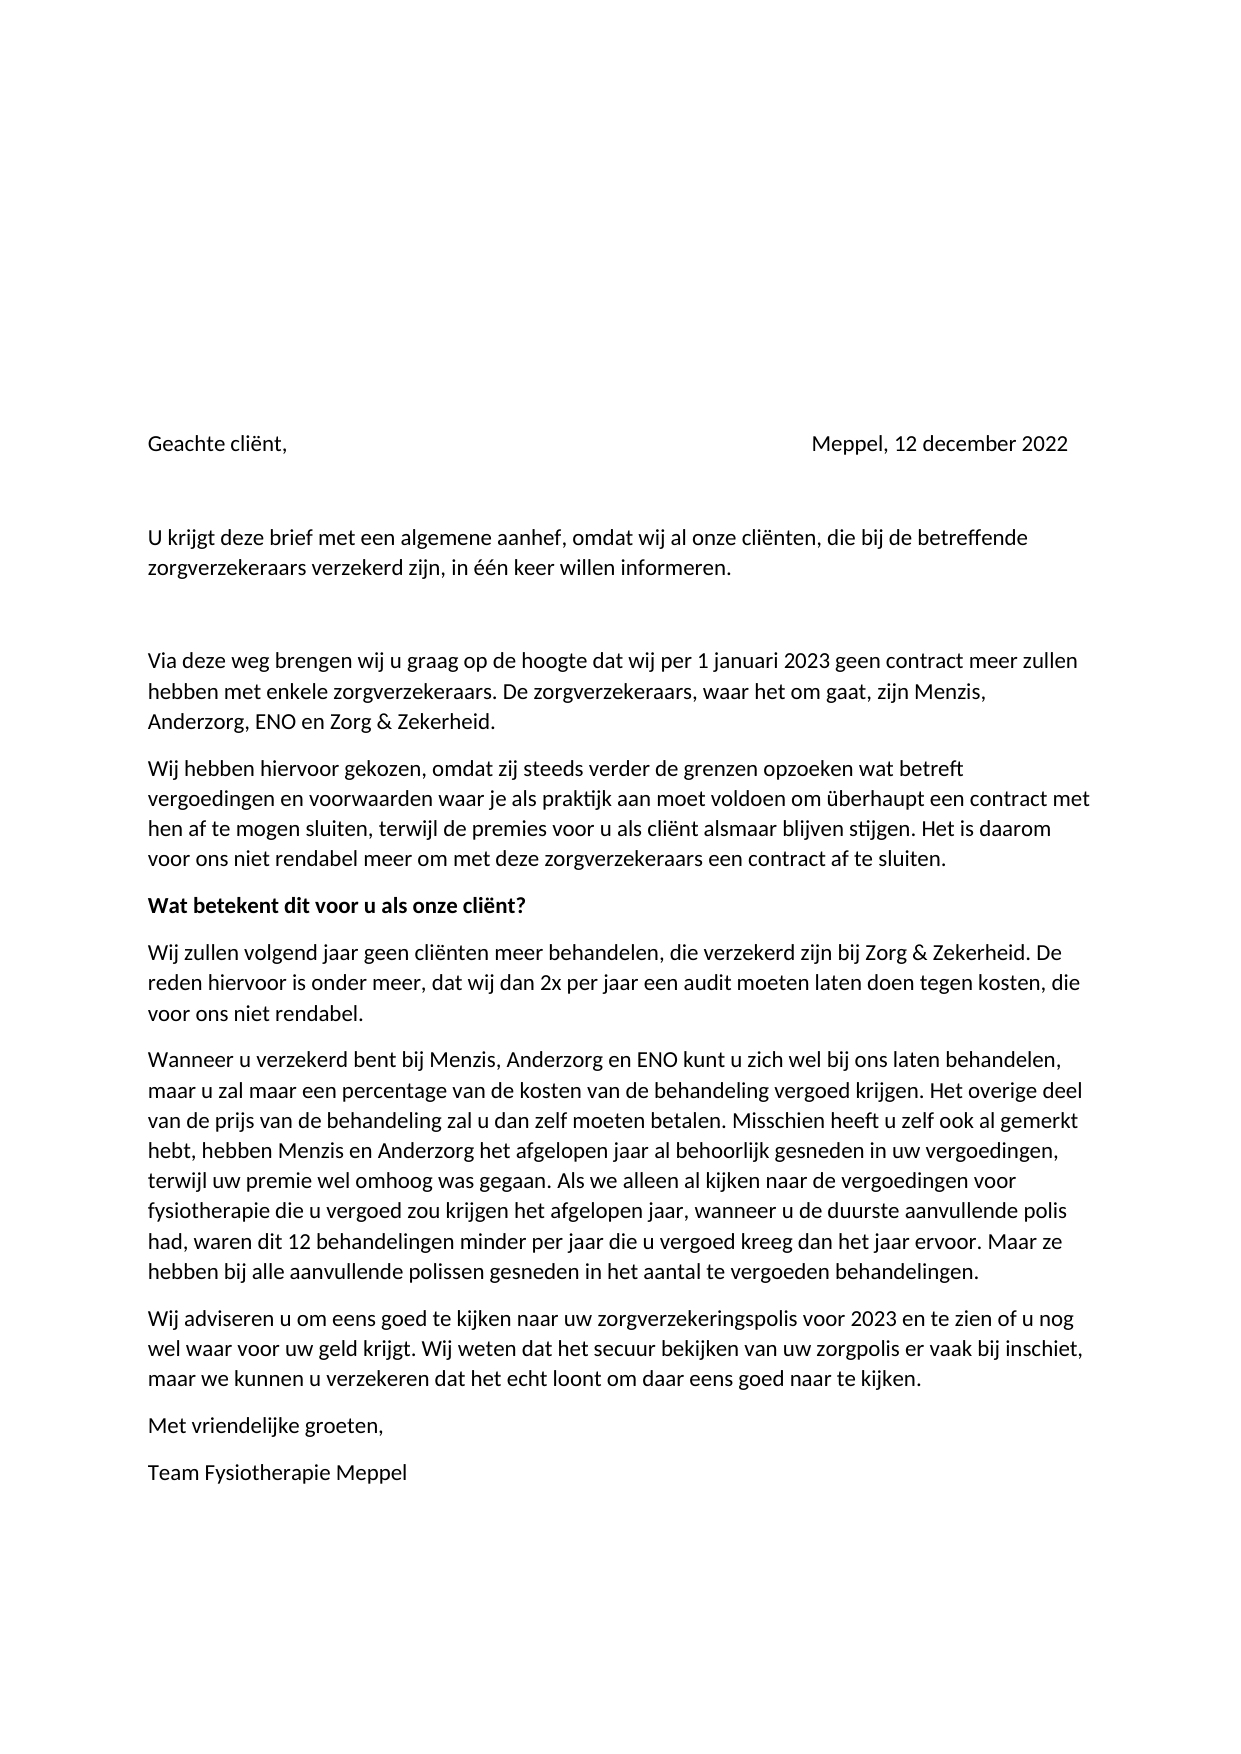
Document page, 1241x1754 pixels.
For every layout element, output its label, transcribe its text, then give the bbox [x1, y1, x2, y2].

text Wij adviseren u om eens goed te kijken naar uw zorgverzekeringspolis voor 2023 en te zien of u nog wel waar voor uw geld krijgt. Wij weten dat het secuur bekijken van uw zorgpolis er vaak bij inschiet, maar we kunnen u verzekeren dat het echt loont om daar eens goed naar te kijken. [148, 1304, 1093, 1392]
text Wij zullen volgend jaar geen cliënten meer behandelen, die verzekerd zijn bij Zorg & Zekerheid. De reden hiervoor is onder meer, dat wij dan 2x per jaar een audit moeten laten doen tegen kosten, die voor ons niet rendabel. [148, 938, 1093, 1027]
text Wij hebben hiervoor gekozen, omdat zij steeds verder de grenzen opzoeken wat betreft vergoedingen en voorwaarden waar je als praktijk aan moet voldoen om überhaupt een contract met hen af te mogen sluiten, terwijl de premies voor u als cliënt alsmaar blijven stijgen. Het is daarom voor ons niet rendabel meer om met deze zorgverzekeraars een contract af te sluiten. [148, 754, 1093, 872]
text Via deze weg brengen wij u graag op de hoogte dat wij per 1 januari 2023 geen contract meer zullen hebben met enkele zorgverzekeraars. De zorgverzekeraars, waar het om gaat, zijn Menzis, Anderzorg, ENO en Zorg & Zekerheid. [148, 647, 1093, 735]
text U krijgt deze brief met een algemene aanhef, omdat wij al onze cliënten, die bij de betreffende zorgverzekeraars verzekerd zijn, in één keer willen informeren. [148, 523, 1093, 581]
text Geachte cliënt, Meppel, 12 december 2022 [148, 429, 1093, 457]
text Team Fysiotherapie Meppel [148, 1458, 1093, 1486]
text Met vriendelijke groeten, [148, 1411, 1093, 1439]
text Wat betekent dit voor u als onze cliënt? [148, 891, 1093, 919]
text Wanneer u verzekerd bent bij Menzis, Anderzorg en ENO kunt u zich wel bij ons laten behandelen, maar u zal maar een percentage van de kosten van de behandeling vergoed krijgen. Het overige deel van de prijs van de behandeling zal u dan zelf moeten betalen. Misschien heeft u zelf ook al gemerkt hebt, hebben Menzis en Anderzorg het afgelopen jaar al behoorlijk gesneden in uw vergoedingen, terwijl uw premie wel omhoog was gegaan. Als we alleen al kijken naar de vergoedingen voor fysiotherapie die u vergoed zou krijgen het afgelopen jaar, wanneer u de duurste aanvullende polis had, waren dit 12 behandelingen minder per jaar die u vergoed kreeg dan het jaar ervoor. Maar ze hebben bij alle aanvullende polissen gesneden in het aantal te vergoeden behandelingen. [148, 1046, 1093, 1285]
